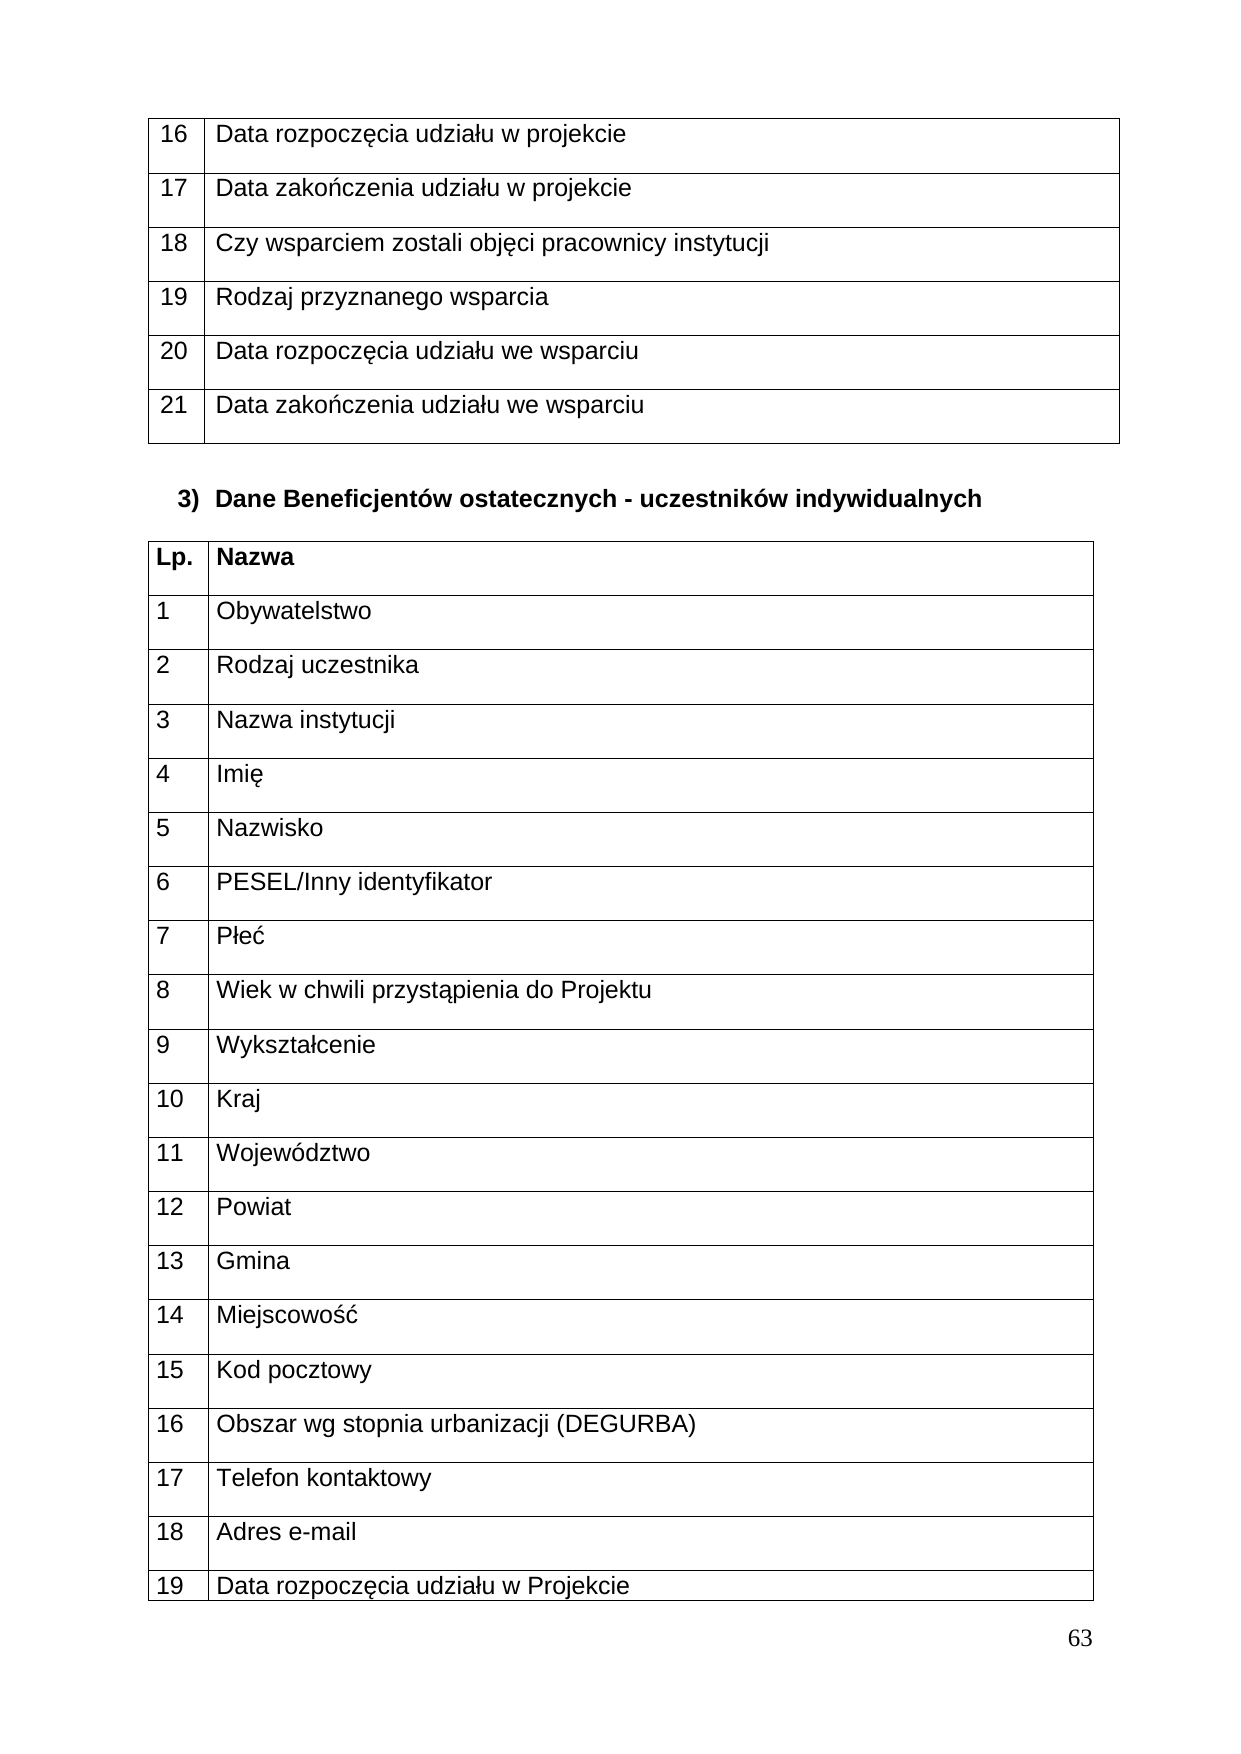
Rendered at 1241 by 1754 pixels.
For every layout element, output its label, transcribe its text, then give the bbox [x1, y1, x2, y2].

table_cell 19 [149, 1571, 208, 1600]
table_header Nazwa [209, 542, 1093, 595]
table_cell Adres e-mail [209, 1517, 1093, 1570]
table_cell 12 [149, 1192, 208, 1245]
table_cell Rodzaj przyznanego wsparcia [205, 282, 1119, 335]
table_cell 16 [149, 119, 204, 172]
table_cell 20 [149, 336, 204, 389]
table_cell Data zakończenia udziału w projekcie [205, 174, 1119, 227]
table_cell 5 [149, 813, 208, 866]
table_cell 19 [149, 282, 204, 335]
table_cell 1 [149, 596, 208, 649]
table_cell Kraj [209, 1084, 1093, 1137]
table_cell Data rozpoczęcia udziału w projekcie [205, 119, 1119, 172]
table_cell 17 [149, 174, 204, 227]
table_cell 11 [149, 1138, 208, 1191]
table_cell Nazwa instytucji [209, 705, 1093, 758]
table_cell Czy wsparciem zostali objęci pracownicy instytucji [205, 228, 1119, 281]
table_cell Gmina [209, 1246, 1093, 1299]
table_cell 18 [149, 1517, 208, 1570]
table_cell Województwo [209, 1138, 1093, 1191]
table_cell 15 [149, 1355, 208, 1408]
table_cell Nazwisko [209, 813, 1093, 866]
table_cell 17 [149, 1463, 208, 1516]
table_cell 10 [149, 1084, 208, 1137]
table_cell 13 [149, 1246, 208, 1299]
table_cell 6 [149, 867, 208, 920]
table_cell Wiek w chwili przystąpienia do Projektu [209, 975, 1093, 1028]
table_cell Wykształcenie [209, 1030, 1093, 1083]
table_cell Miejscowość [209, 1300, 1093, 1353]
table_cell 7 [149, 921, 208, 974]
table_cell Rodzaj uczestnika [209, 650, 1093, 703]
table_cell Kod pocztowy [209, 1355, 1093, 1408]
table_cell 2 [149, 650, 208, 703]
table_cell 14 [149, 1300, 208, 1353]
table_cell Data rozpoczęcia udziału we wsparciu [205, 336, 1119, 389]
table_cell 9 [149, 1030, 208, 1083]
table_cell 4 [149, 759, 208, 812]
table_cell Płeć [209, 921, 1093, 974]
table_header Lp. [149, 542, 208, 595]
table_cell 8 [149, 975, 208, 1028]
table_cell 16 [149, 1409, 208, 1462]
table_cell Obywatelstwo [209, 596, 1093, 649]
table_cell Imię [209, 759, 1093, 812]
list Dane Beneficjentów ostatecznych - uczestników indywidualnych [177, 483, 1092, 512]
table_cell 18 [149, 228, 204, 281]
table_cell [209, 1571, 1093, 1600]
table_cell PESEL/Inny identyfikator [209, 867, 1093, 920]
table_cell Obszar wg stopnia urbanizacji (DEGURBA) [209, 1409, 1093, 1462]
table_cell Telefon kontaktowy [209, 1463, 1093, 1516]
table_cell Data zakończenia udziału we wsparciu [205, 390, 1119, 443]
table_cell Powiat [209, 1192, 1093, 1245]
table_cell 21 [149, 390, 204, 443]
table_cell 3 [149, 705, 208, 758]
